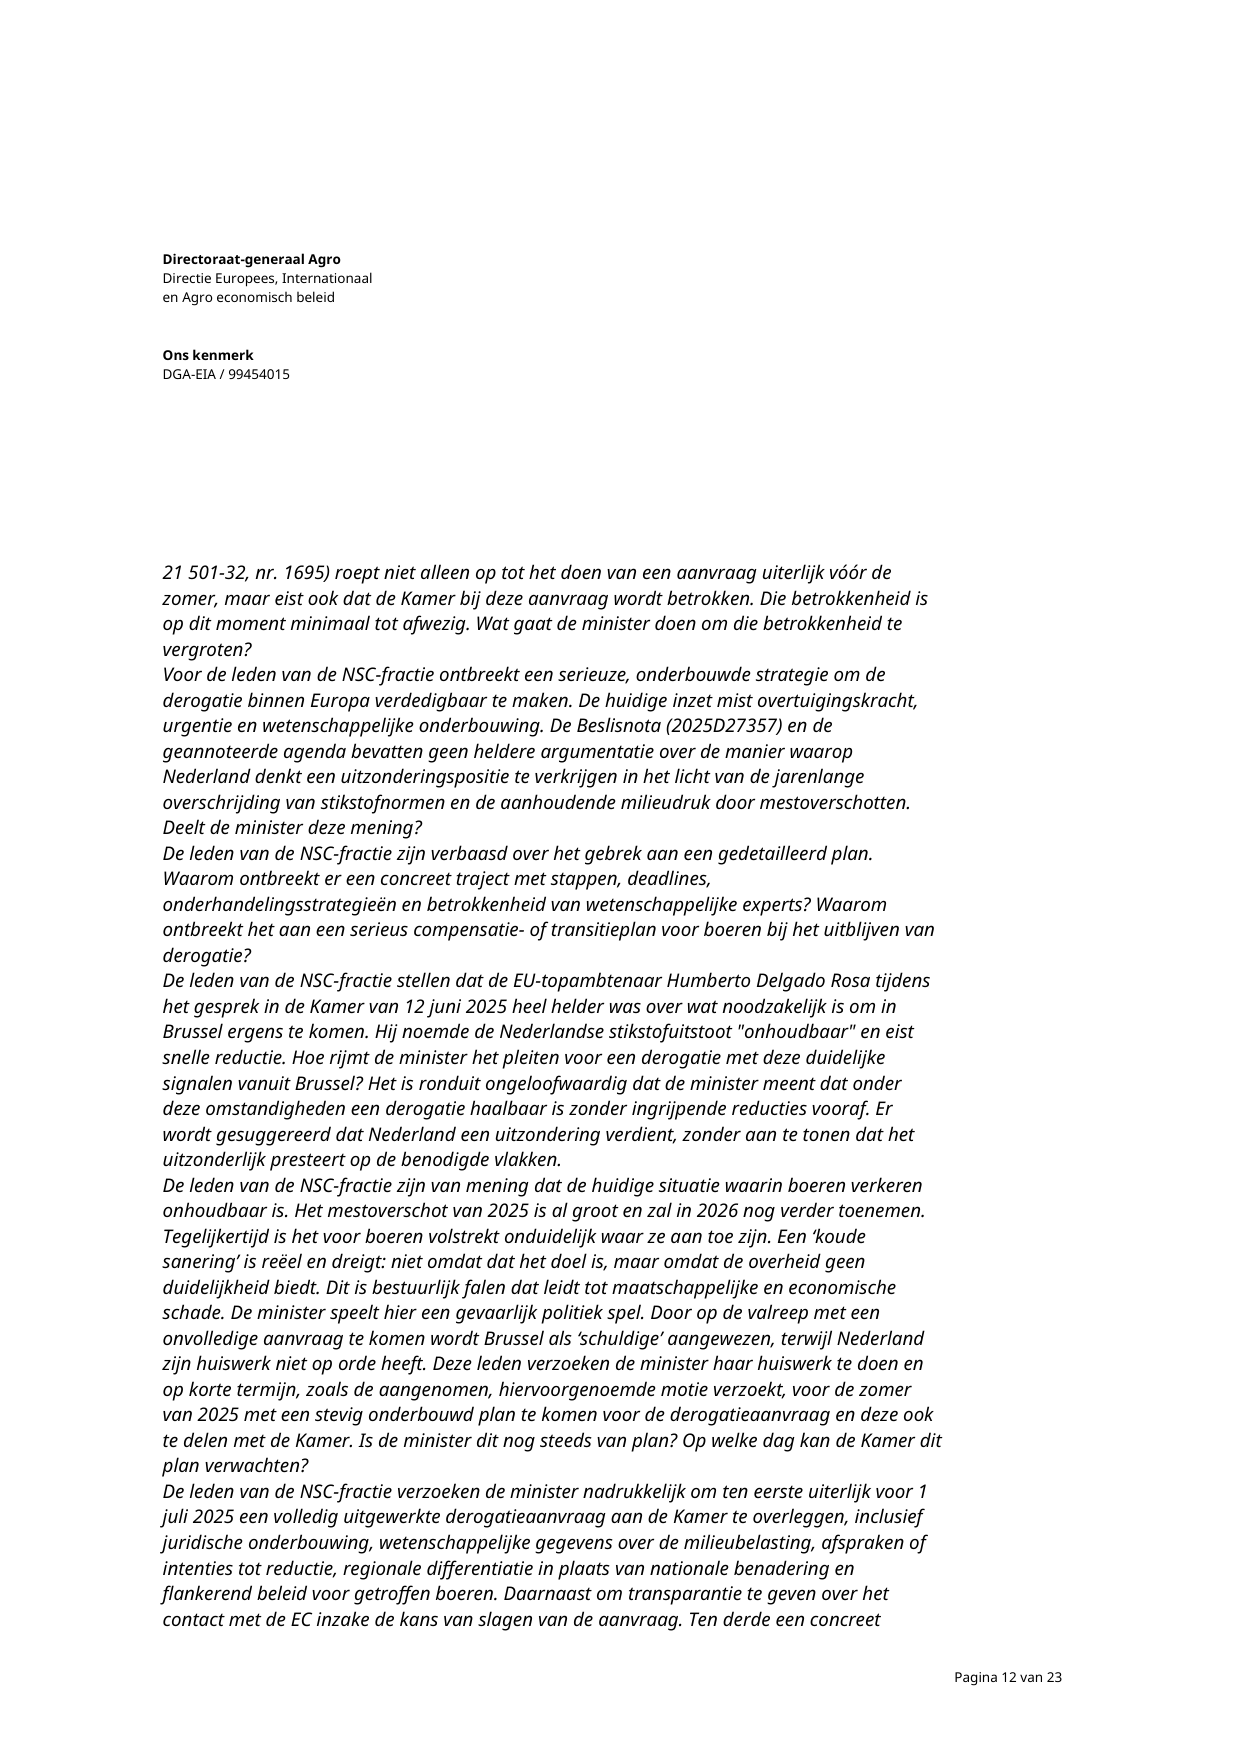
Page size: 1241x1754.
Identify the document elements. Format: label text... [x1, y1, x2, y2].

text De leden van de NSC-fractie weten dat de minister voorstelt om een nieuwe derogatieaanvraag te doen. Dat is een noodzakelijke stap, maar de wijze waarop dit nu wordt aangepakt is problematisch. De gewijzigde motie van de leden Bromet en Vedder (Kamerstuk 21 501-32, nr. 1695) roept niet alleen op tot het doen van een aanvraag uiterlijk vóór de zomer, maar eist ook dat de Kamer bij deze aanvraag wordt betrokken. Die betrokkenheid is op dit moment minimaal tot afwezig. Wat gaat de minister doen om die betrokkenheid te vergroten? [162, 559, 947, 662]
text De leden van de NSC-fractie stellen dat de EU-topambtenaar Humberto Delgado Rosa tijdens het gesprek in de Kamer van 12 juni 2025 heel helder was over wat noodzakelijk is om in Brussel ergens te komen. Hij noemde de Nederlandse stikstofuitstoot "onhoudbaar" en eist snelle reductie. Hoe rijmt de minister het pleiten voor een derogatie met deze duidelijke signalen vanuit Brussel? Het is ronduit ongeloofwaardig dat de minister meent dat onder deze omstandigheden een derogatie haalbaar is zonder ingrijpende reducties vooraf. Er wordt gesuggereerd dat Nederland een uitzondering verdient, zonder aan te tonen dat het uitzonderlijk presteert op de benodigde vlakken. [162, 968, 947, 1172]
text De leden van de NSC-fractie zijn van mening dat de huidige situatie waarin boeren verkeren onhoudbaar is. Het mestoverschot van 2025 is al groot en zal in 2026 nog verder toenemen. Tegelijkertijd is het voor boeren volstrekt onduidelijk waar ze aan toe zijn. Een ‘koude sanering’ is reëel en dreigt: niet omdat dat het doel is, maar omdat de overheid geen duidelijkheid biedt. Dit is bestuurlijk falen dat leidt tot maatschappelijke en economische schade. De minister speelt hier een gevaarlijk politiek spel. Door op de valreep met een onvolledige aanvraag te komen wordt Brussel als ‘schuldige’ aangewezen, terwijl Nederland zijn huiswerk niet op orde heeft. Deze leden verzoeken de minister haar huiswerk te doen en op korte termijn, zoals de aangenomen, hiervoorgenoemde motie verzoekt, voor de zomer van 2025 met een stevig onderbouwd plan te komen voor de derogatieaanvraag en deze ook te delen met de Kamer. Is de minister dit nog steeds van plan? Op welke dag kan de Kamer dit plan verwachten? [162, 1172, 947, 1478]
text De leden van de NSC-fractie verzoeken de minister nadrukkelijk om ten eerste uiterlijk voor 1 juli 2025 een volledig uitgewerkte derogatieaanvraag aan de Kamer te overleggen, inclusief juridische onderbouwing, wetenschappelijke gegevens over de milieubelasting, afspraken of intenties tot reductie, regionale differentiatie in plaats van nationale benadering en flankerend beleid voor getroffen boeren. Daarnaast om transparantie te geven over het contact met de EC inzake de kans van slagen van de aanvraag. Ten derde een concreet scenario op tafel te leggen voor het geval de derogatie niet wordt toegekend en wat dat voor de sector dan betekent. Welke financiële en juridische ondersteuning komt er dan? Ten slotte een breed overleg te starten met provincies en sectorpartijen over alternatieve oplossingen voor het mestoverschot, los van derogatie. Kan de minister toezeggen aan dit verzoek te voldoen? [162, 1478, 947, 1631]
text De leden van de NSC-fractie zijn verbaasd over het gebrek aan een gedetailleerd plan. Waarom ontbreekt er een concreet traject met stappen, deadlines, onderhandelingsstrategieën en betrokkenheid van wetenschappelijke experts? Waarom ontbreekt het aan een serieus compensatie- of transitieplan voor boeren bij het uitblijven van derogatie? [162, 840, 947, 968]
text Voor de leden van de NSC-fractie ontbreekt een serieuze, onderbouwde strategie om de derogatie binnen Europa verdedigbaar te maken. De huidige inzet mist overtuigingskracht, urgentie en wetenschappelijke onderbouwing. De Beslisnota (2025D27357) en de geannoteerde agenda bevatten geen heldere argumentatie over de manier waarop Nederland denkt een uitzonderingspositie te verkrijgen in het licht van de jarenlange overschrijding van stikstofnormen en de aanhoudende milieudruk door mestoverschotten. Deelt de minister deze mening? [162, 662, 947, 840]
